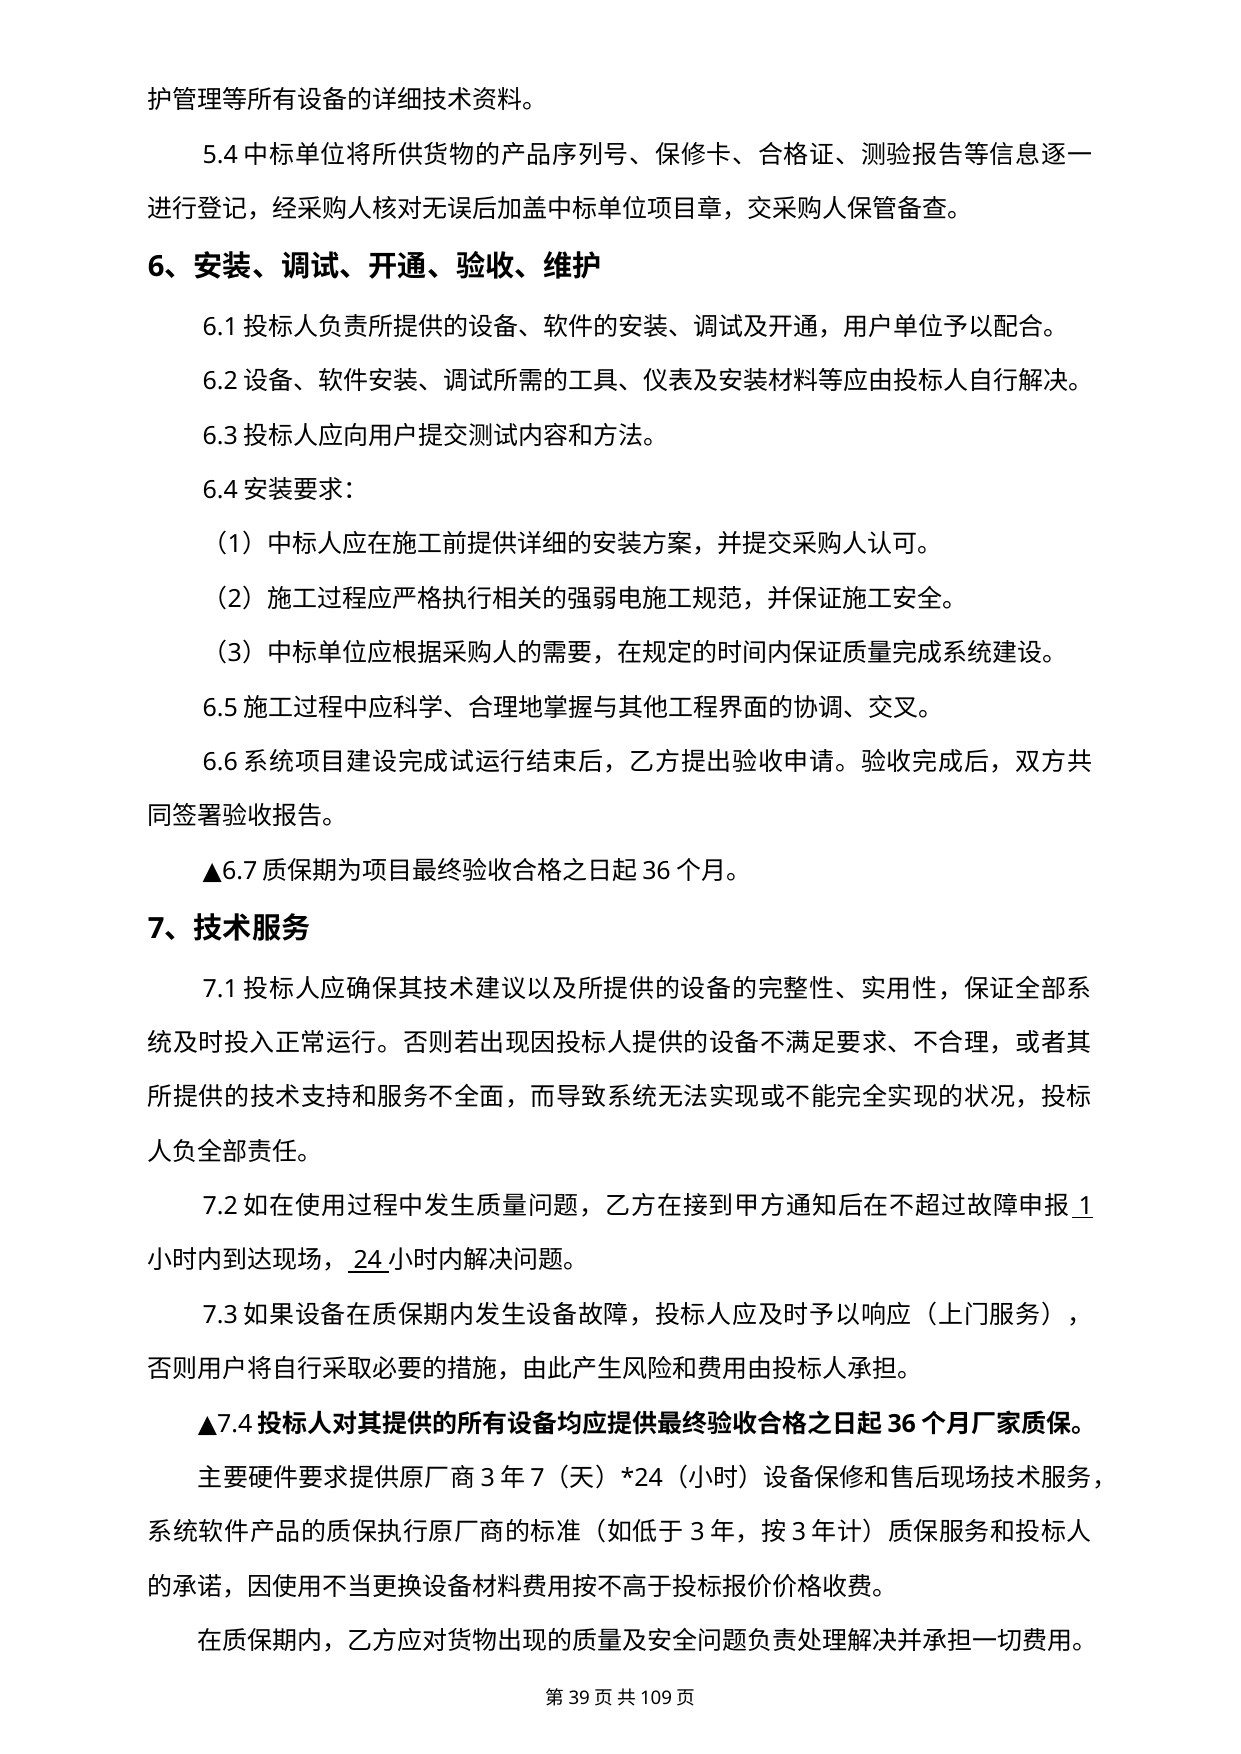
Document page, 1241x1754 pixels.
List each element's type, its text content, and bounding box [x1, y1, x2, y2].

text 6.4安装要求： [148, 469, 1093, 506]
text 7.2如在使用过程中发生质量问题，乙方在接到甲方通知后在不超过故障申报 1 小时内到达现场， 24 小时内解决问题。 [148, 1186, 1093, 1276]
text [148, 80, 1093, 116]
text ▲6.7质保期为项目最终验收合格之日起36个月。 [148, 850, 1093, 886]
text 7.1投标人应确保其技术建议以及所提供的设备的完整性、实用性，保证全部系统及时投入正常运行。否则若出现因投标人提供的设备不满足要求、不合理，或者其所提供的技术支持和服务不全面，而导致系统无法实现或不能完全实现的状况，投标人负全部责任。 [148, 968, 1093, 1167]
text （2）施工过程应严格执行相关的强弱电施工规范，并保证施工安全。 [148, 578, 1093, 614]
text （1）中标人应在施工前提供详细的安装方案，并提交采购人认可。 [148, 524, 1093, 560]
text 6.5施工过程中应科学、合理地掌握与其他工程界面的协调、交叉。 [148, 687, 1093, 723]
text 7.3如果设备在质保期内发生设备故障，投标人应及时予以响应（上门服务），否则用户将自行采取必要的措施，由此产生风险和费用由投标人承担。 [148, 1294, 1093, 1385]
text 6、安装、调试、开通、验收、维护 [148, 243, 1093, 285]
text 在质保期内，乙方应对货物出现的质量及安全问题负责处理解决并承担一切费用。 [148, 1621, 1093, 1657]
text 6.2设备、软件安装、调试所需的工具、仪表及安装材料等应由投标人自行解决。 [148, 361, 1093, 397]
text 7、技术服务 [148, 904, 1093, 947]
text 5.4中标单位将所供货物的产品序列号、保修卡、合格证、测验报告等信息逐一进行登记，经采购人核对无误后加盖中标单位项目章，交采购人保管备查。 [148, 134, 1093, 225]
text 6.1投标人负责所提供的设备、软件的安装、调试及开通，用户单位予以配合。 [148, 306, 1093, 343]
text 6.3投标人应向用户提交测试内容和方法。 [148, 415, 1093, 451]
text 6.6系统项目建设完成试运行结束后，乙方提出验收申请。验收完成后，双方共同签署验收报告。 [148, 741, 1093, 832]
text （3）中标单位应根据采购人的需要，在规定的时间内保证质量完成系统建设。 [148, 633, 1093, 669]
text 主要硬件要求提供原厂商3年7（天）*24（小时）设备保修和售后现场技术服务，系统软件产品的质保执行原厂商的标准（如低于3年，按3年计）质保服务和投标人的承诺，因使用不当更换设备材料费用按不高于投标报价价格收费。 [148, 1457, 1093, 1602]
text ▲7.4投标人对其提供的所有设备均应提供最终验收合格之日起36个月厂家质保。 [148, 1403, 1093, 1439]
